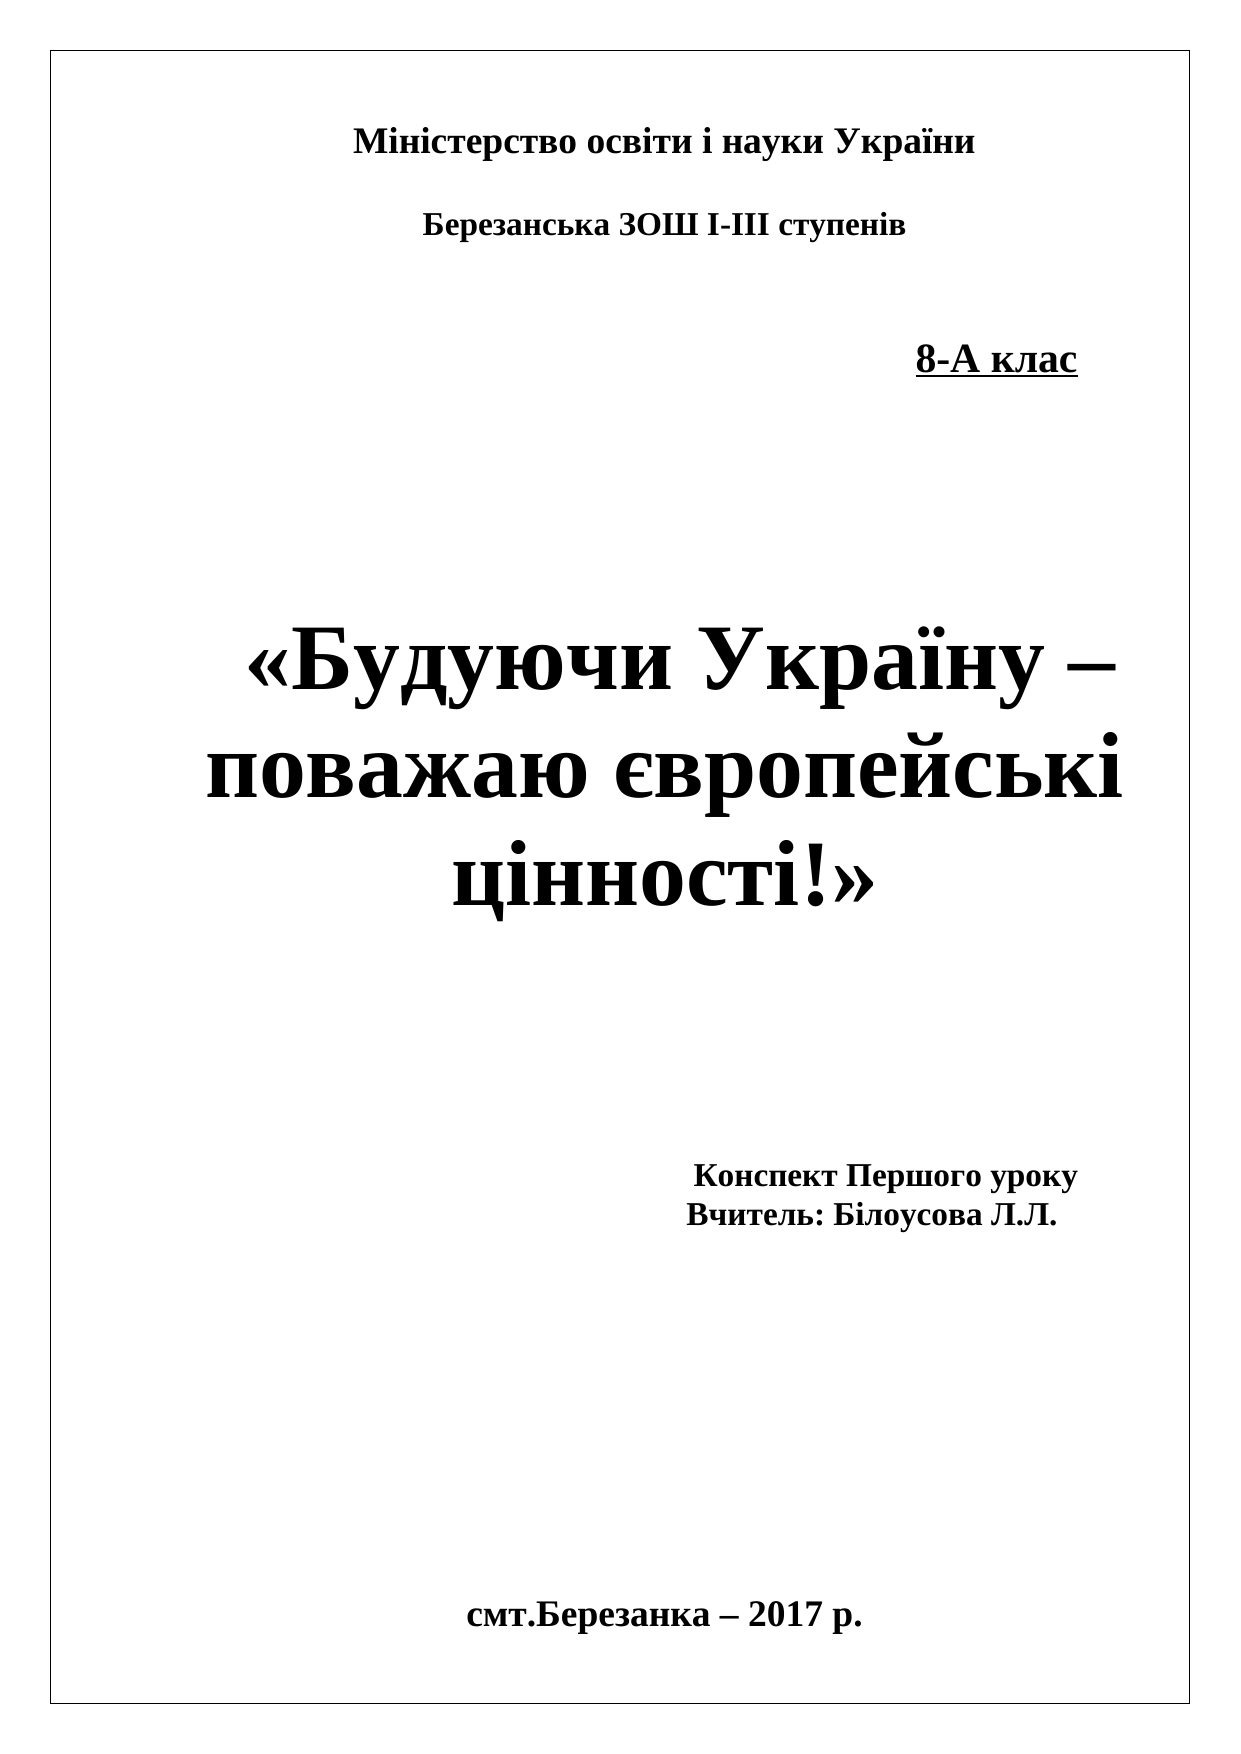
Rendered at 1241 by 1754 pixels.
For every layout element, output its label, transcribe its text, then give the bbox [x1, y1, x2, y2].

text Міністерство освіти і науки України [177, 118, 1152, 161]
text смт.Березанка – 2017 р. [177, 1591, 1152, 1634]
text Вчитель: Білоусова Л.Л. [546, 1194, 1152, 1232]
text 8-А клас [767, 334, 1152, 382]
text Конспект Першого уроку [546, 1155, 1152, 1194]
text Березанська ЗОШ І-ІІІ ступенів [177, 204, 1152, 243]
text «Будуючи Україну – поважаю європейські цінності!» [177, 602, 1152, 925]
